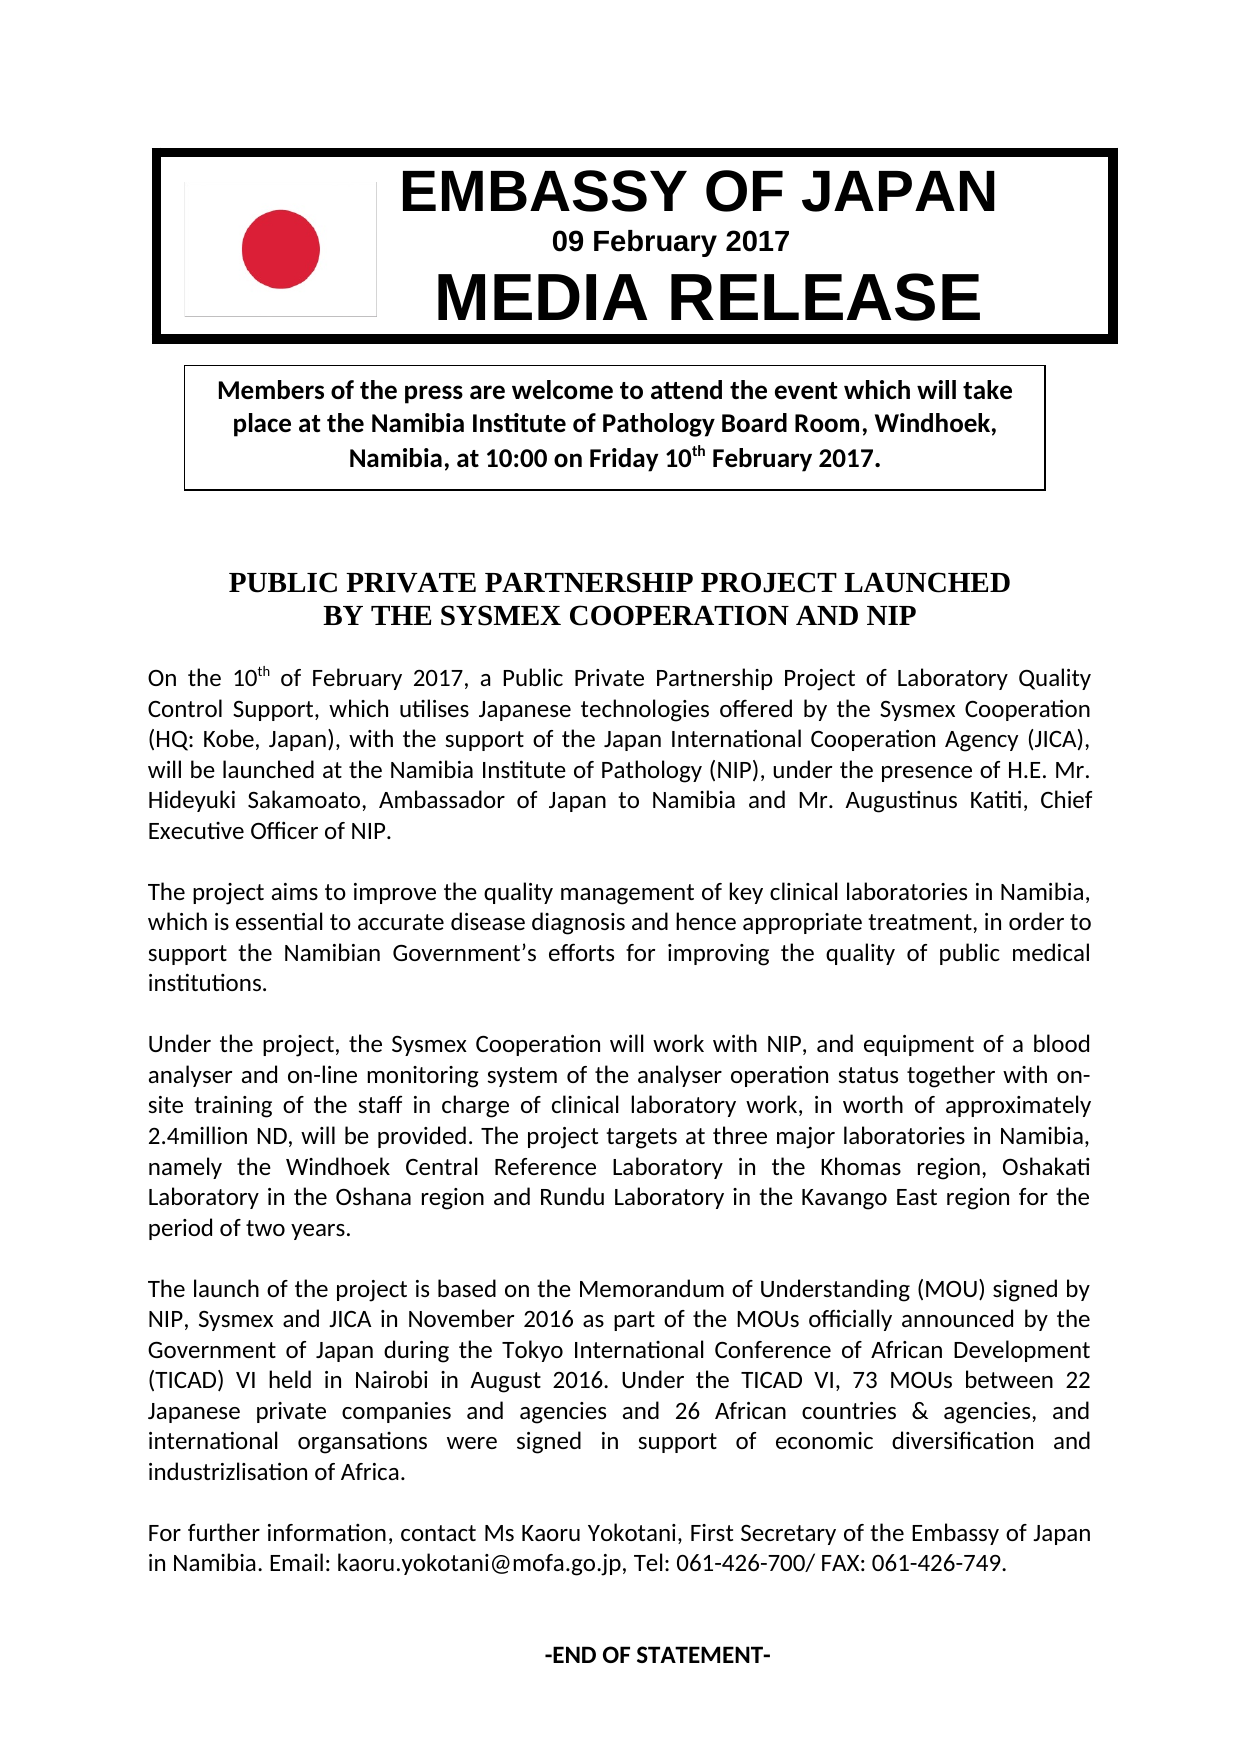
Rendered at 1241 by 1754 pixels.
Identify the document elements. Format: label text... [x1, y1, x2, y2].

text -END OF STATEMENT- [223, 1639, 1092, 1669]
text BY THE SYSMEX COOPERATION AND NIP [148, 598, 1092, 632]
picture [184, 182, 377, 317]
text The launch of the project is based on the Memorandum of Understanding (MOU) signed by NIP, Sysmex and JICA in November 2016 as part of the MOUs officially announced by the Government of Japan during the Tokyo International Conference of African Development (TICAD) VI held in Nairobi in August 2016. Under the TICAD VI, 73 MOUs between 22 Japanese private companies and agencies and 26 African countries & agencies, and international organsations were signed in support of economic diversification and industrizlisation of Africa. [148, 1273, 1092, 1486]
text On the 10th of February 2017, a Public Private Partnership Project of Laboratory Quality Control Support, which utilises Japanese technologies offered by the Sysmex Cooperation (HQ: Kobe, Japan), with the support of the Japan International Cooperation Agency (JICA), will be launched at the Namibia Institute of Pathology (NIP), under the presence of H.E. Mr. Hideyuki Sakamoato, Ambassador of Japan to Namibia and Mr. Augustinus Katiti, Chief Executive Officer of NIP. [148, 662, 1092, 846]
text PUBLIC PRIVATE PARTNERSHIP PROJECT LAUNCHED [148, 565, 1092, 598]
table_header EMBASSY OF JAPAN 09 February 2017 MEDIA RELEASE [161, 157, 1108, 334]
text The project aims to improve the quality management of key clinical laboratories in Namibia, which is essential to accurate disease diagnosis and hence appropriate treatment, in order to support the Namibian Government’s efforts for improving the quality of public medical institutions. [148, 876, 1092, 998]
text Under the project, the Sysmex Cooperation will work with NIP, and equipment of a blood analyser and on-line monitoring system of the analyser operation status together with on-site training of the staff in charge of clinical laboratory work, in worth of approximately 2.4million ND, will be provided. The project targets at three major laboratories in Namibia, namely the Windhoek Central Reference Laboratory in the Khomas region, Oshakati Laboratory in the Oshana region and Rundu Laboratory in the Kavango East region for the period of two years. [148, 1029, 1092, 1242]
text For further information, contact Ms Kaoru Yokotani, First Secretary of the Embassy of Japan in Namibia. Email: kaoru.yokotani@mofa.go.jp, Tel: 061-426-700/ FAX: 061-426-749. [148, 1517, 1092, 1578]
